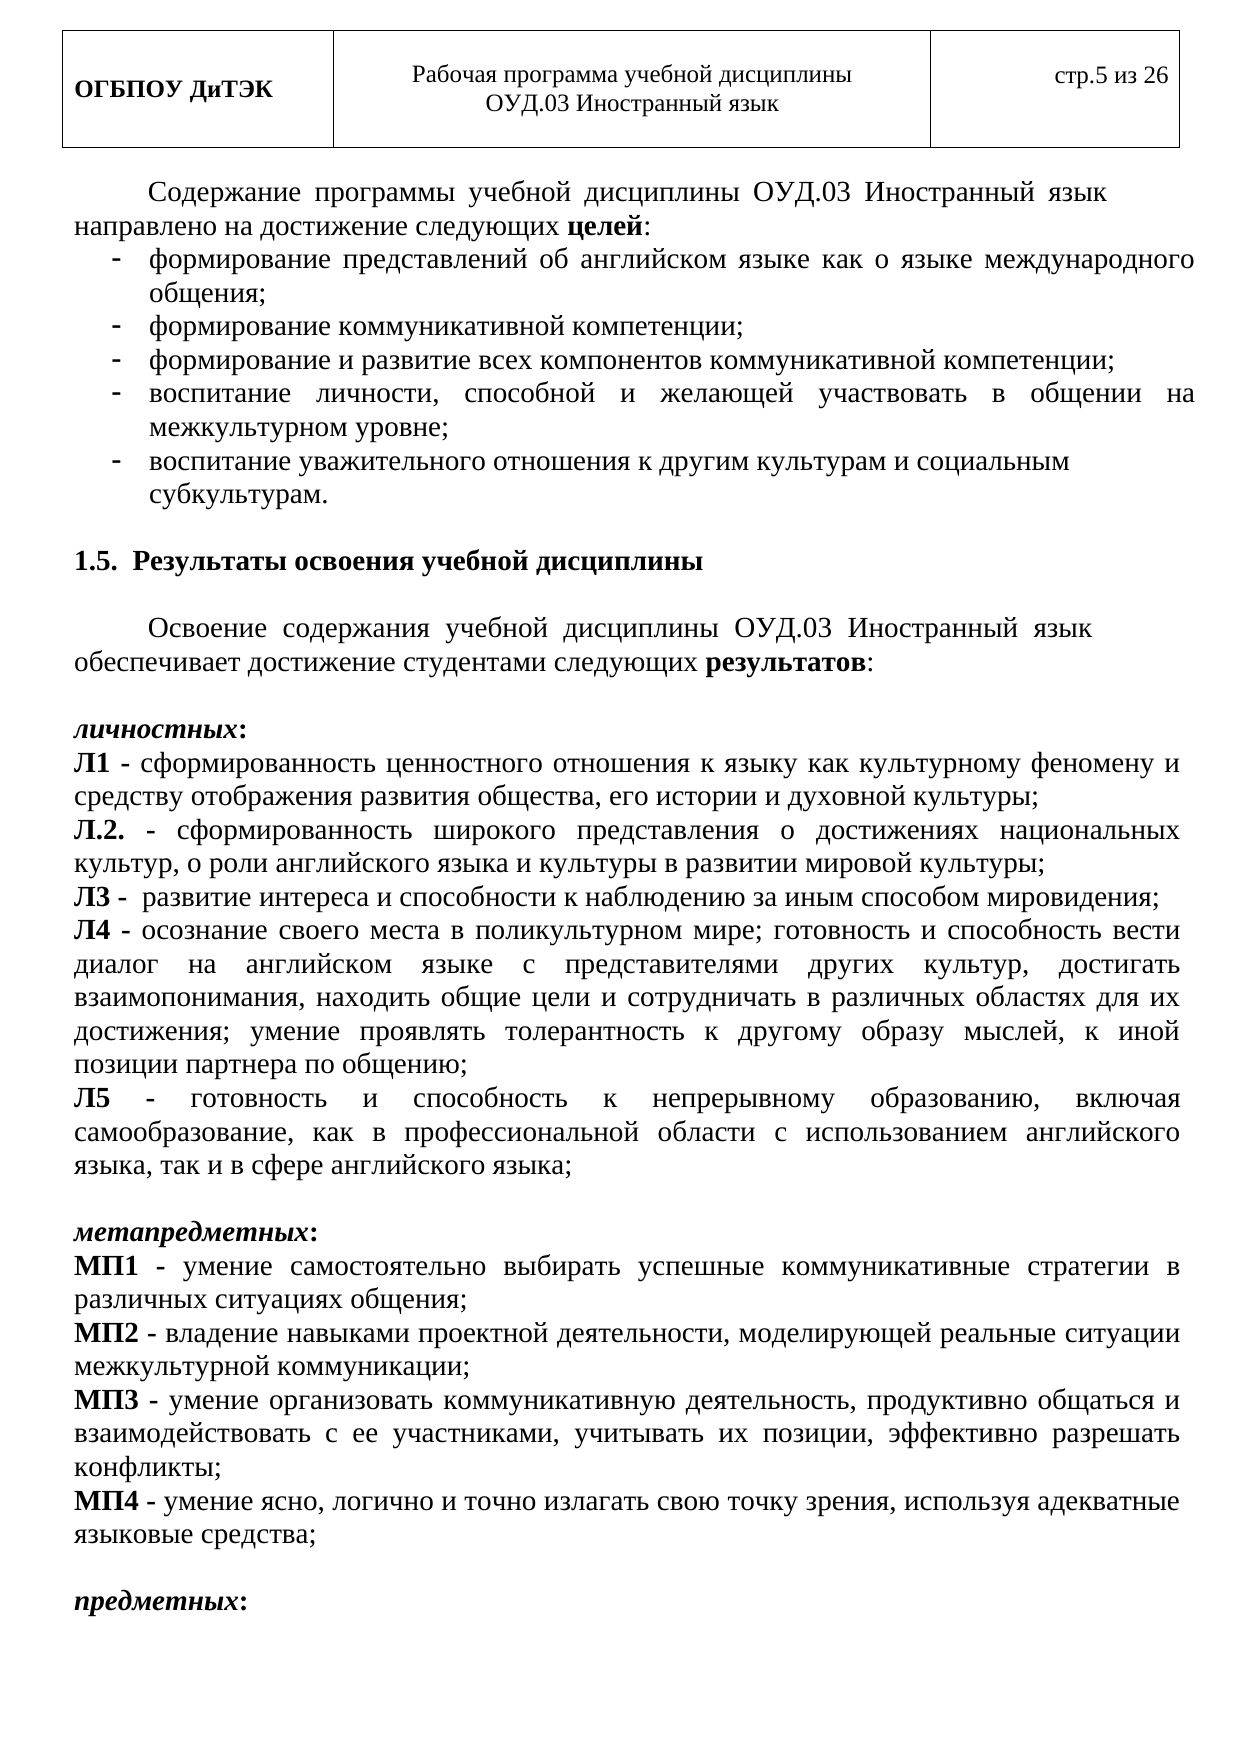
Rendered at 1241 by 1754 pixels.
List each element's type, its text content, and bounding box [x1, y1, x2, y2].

list воспитание личности, способной и желающей участвовать в общении на межкультурном уровне; [111, 376, 1196, 443]
text Л1 - сформированность ценностного отношения к языку как культурному феномену и средству отображения развития общества, его истории и духовной культуры; [74, 745, 1181, 812]
text МП2 - владение навыками проектной деятельности, моделирующей реальные ситуации межкультурной коммуникации; [74, 1315, 1181, 1382]
text МП3 - умение организовать коммуникативную деятельность, продуктивно общаться и взаимодействовать с ее участниками, учитывать их позиции, эффективно разрешать конфликты; [74, 1382, 1181, 1483]
list формирование представлений об английском языке как о языке международного общения; [111, 241, 1196, 308]
text Содержание программы учебной дисциплины ОУД.03 Иностранный язык направлено на достижение следующих целей: [74, 174, 1108, 241]
text МП4 - умение ясно, логично и точно излагать свою точку зрения, используя адекватные языковые средства; [74, 1483, 1181, 1550]
text метапредметных: [74, 1214, 1181, 1248]
text предметных: [74, 1583, 1181, 1617]
text 1.5. Результаты освоения учебной дисциплины [74, 543, 1093, 577]
text Л3 - развитие интереса и способности к наблюдению за иным способом мировидения; [74, 879, 1181, 912]
list формирование коммуникативной компетенции; [111, 308, 1196, 342]
text личностных: [74, 711, 1181, 745]
text Л5 - готовность и способность к непрерывному образованию, включая самообразование, как в профессиональной области с использованием английского языка, так и в сфере английского языка; [74, 1080, 1181, 1181]
list субкультурам. [149, 476, 1196, 510]
text МП1 - умение самостоятельно выбирать успешные коммуникативные стратегии в различных ситуациях общения; [74, 1248, 1181, 1315]
list формирование и развитие всех компонентов коммуникативной компетенции; [111, 342, 1196, 376]
text Освоение содержания учебной дисциплины ОУД.03 Иностранный язык обеспечивает достижение студентами следующих результатов: [74, 611, 1093, 678]
text Л4 - осознание своего места в поликультурном мире; готовность и способность вести диалог на английском языке с представителями других культур, достигать взаимопонимания, находить общие цели и сотрудничать в различных областях для их достижения; умение проявлять толерантность к другому образу мыслей, к иной позиции партнера по общению; [74, 912, 1181, 1080]
list воспитание уважительного отношения к другим культурам и социальным [111, 443, 1196, 476]
text Л.2. - сформированность широкого представления о достижениях национальных культур, о роли английского языка и культуры в развитии мировой культуры; [74, 812, 1181, 879]
